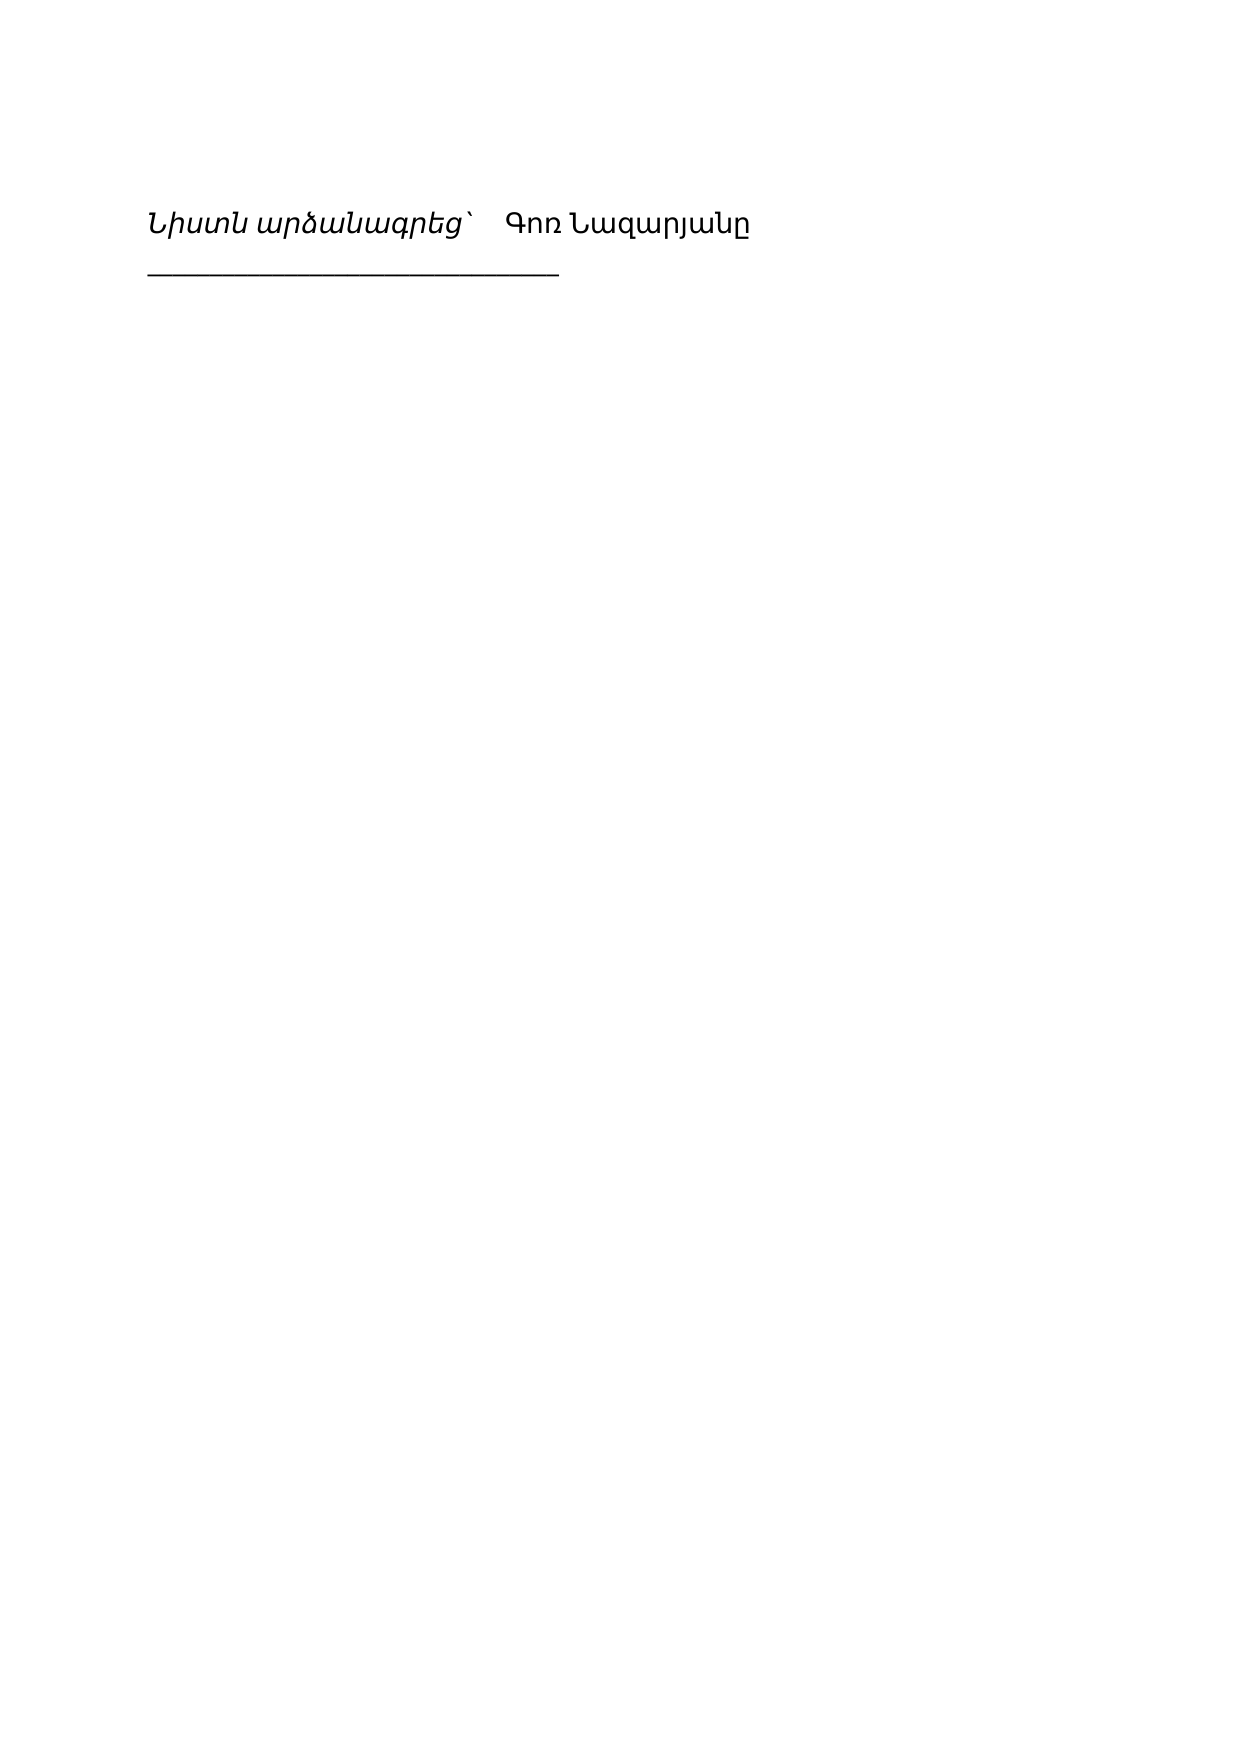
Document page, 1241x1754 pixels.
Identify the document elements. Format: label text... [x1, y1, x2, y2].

text Նիստն արձանագրեց` Գոռ Նազարյանը _________________________________ [147, 204, 1151, 281]
